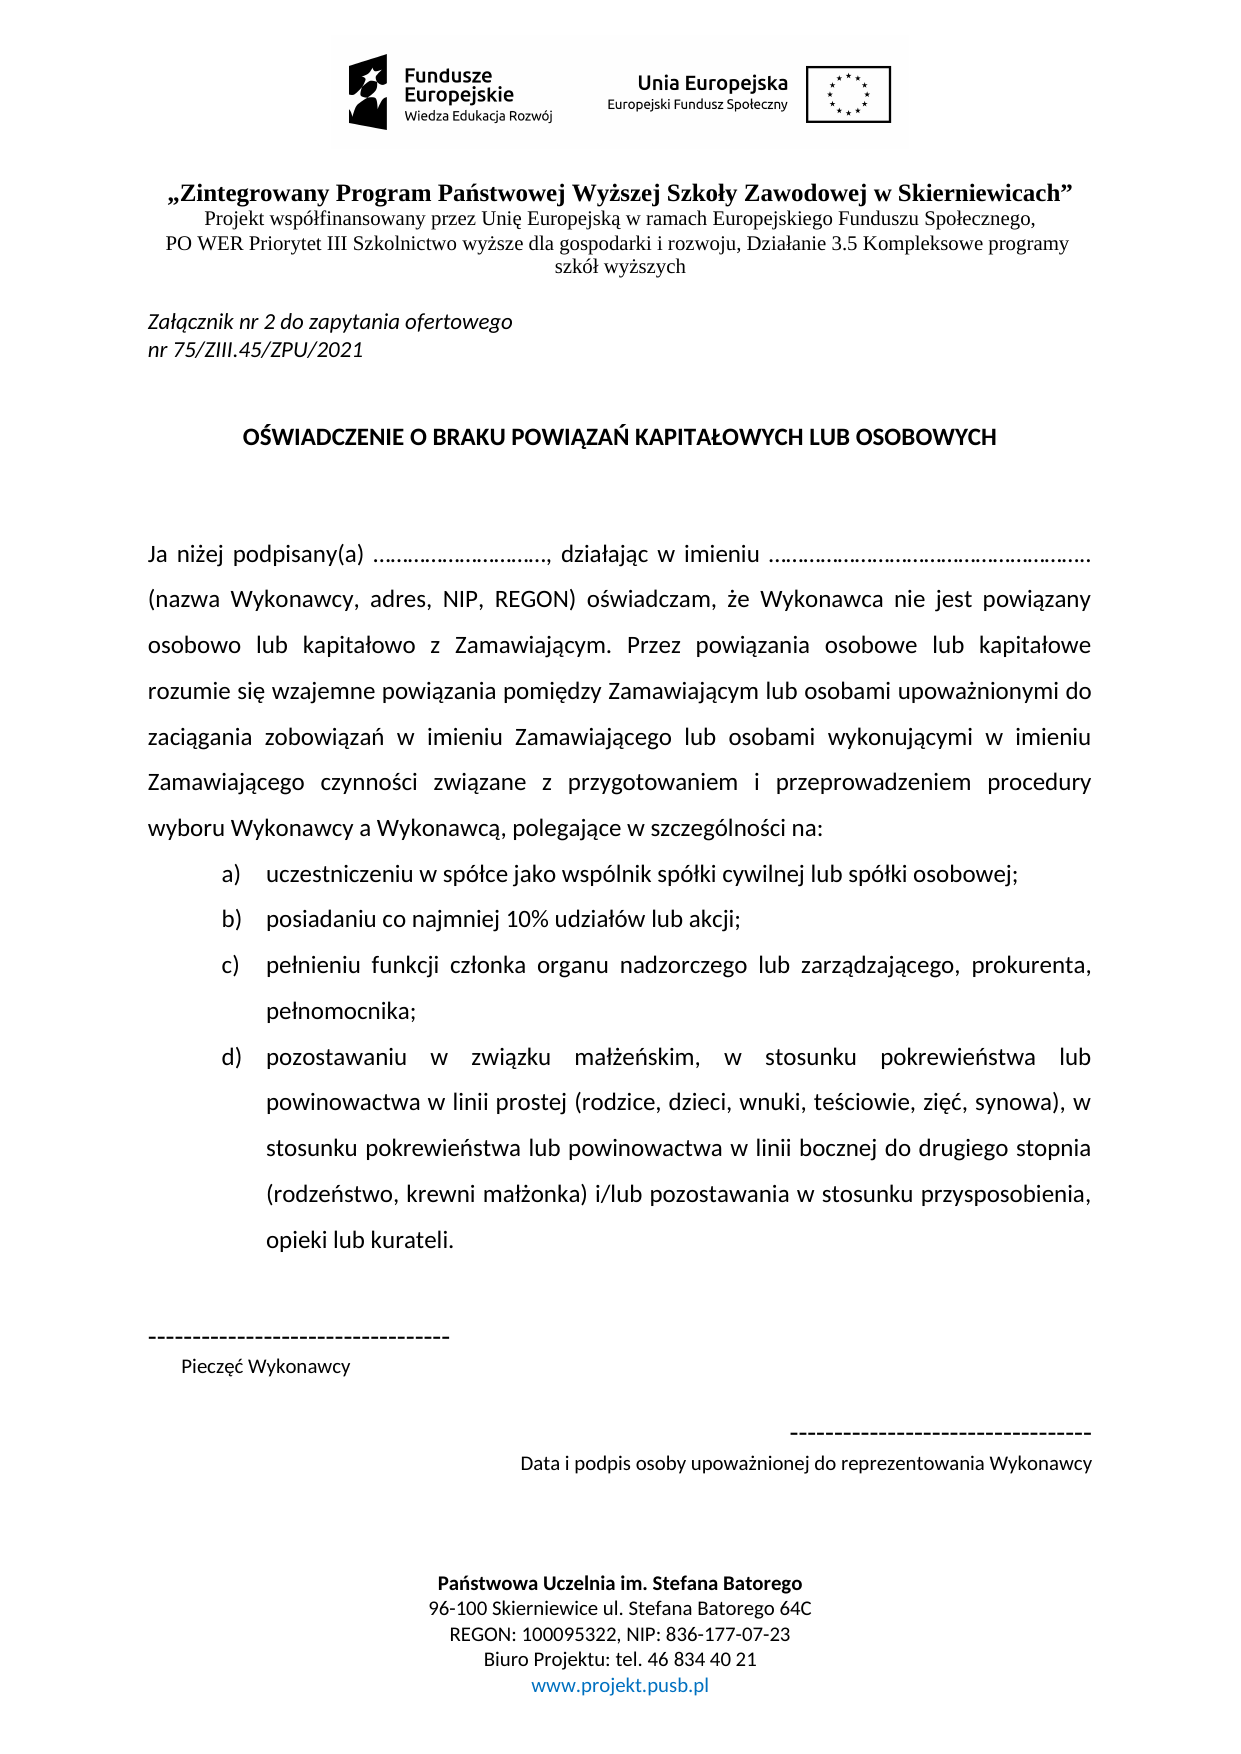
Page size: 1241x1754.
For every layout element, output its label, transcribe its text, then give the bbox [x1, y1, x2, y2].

text OŚWIADCZENIE O BRAKU POWIĄZAŃ KAPITAŁOWYCH LUB OSOBOWYCH [148, 421, 1093, 451]
text Załącznik nr 2 do zapytania ofertowego [148, 307, 1093, 335]
text Ja niżej podpisany(a) …………………………, działając w imieniu ……………………………………………….. (nazwa Wykonawcy, adres, NIP, REGON) oświadczam, że Wykonawca nie jest powiązany osobowo lub kapitałowo z Zamawiającym. Przez powiązania osobowe lub kapitałowe rozumie się wzajemne powiązania pomiędzy Zamawiającym lub osobami upoważnionymi do zaciągania zobowiązań w imieniu Zamawiającego lub osobami wykonującymi w imieniu Zamawiającego czynności związane z przygotowaniem i przeprowadzeniem procedury wyboru Wykonawcy a Wykonawcą, polegające w szczególności na: [148, 538, 1093, 843]
list Pieczęć Wykonawcy [162, 1353, 1093, 1379]
text a) uczestniczeniu w spółce jako wspólnik spółki cywilnej lub spółki osobowej; [221, 858, 1093, 888]
text c) pełnieniu funkcji członka organu nadzorczego lub zarządzającego, prokurenta, pełnomocnika; [221, 949, 1093, 1026]
list Data i podpis osoby upoważnionej do reprezentowania Wykonawcy [148, 1450, 1093, 1475]
text d) pozostawaniu w związku małżeńskim, w stosunku pokrewieństwa lub powinowactwa w linii prostej (rodzice, dzieci, wnuki, teściowie, zięć, synowa), w stosunku pokrewieństwa lub powinowactwa w linii bocznej do drugiego stopnia (rodzeństwo, krewni małżonka) i/lub pozostawania w stosunku przysposobienia, opieki lub kurateli. [221, 1041, 1093, 1254]
text b) posiadaniu co najmniej 10% udziałów lub akcji; [221, 904, 1093, 934]
list ---------------------------------- [148, 1414, 1093, 1450]
text nr 75/ZIII.45/ZPU/2021 [148, 335, 1093, 363]
picture [330, 35, 910, 149]
list ---------------------------------- [148, 1318, 1093, 1353]
